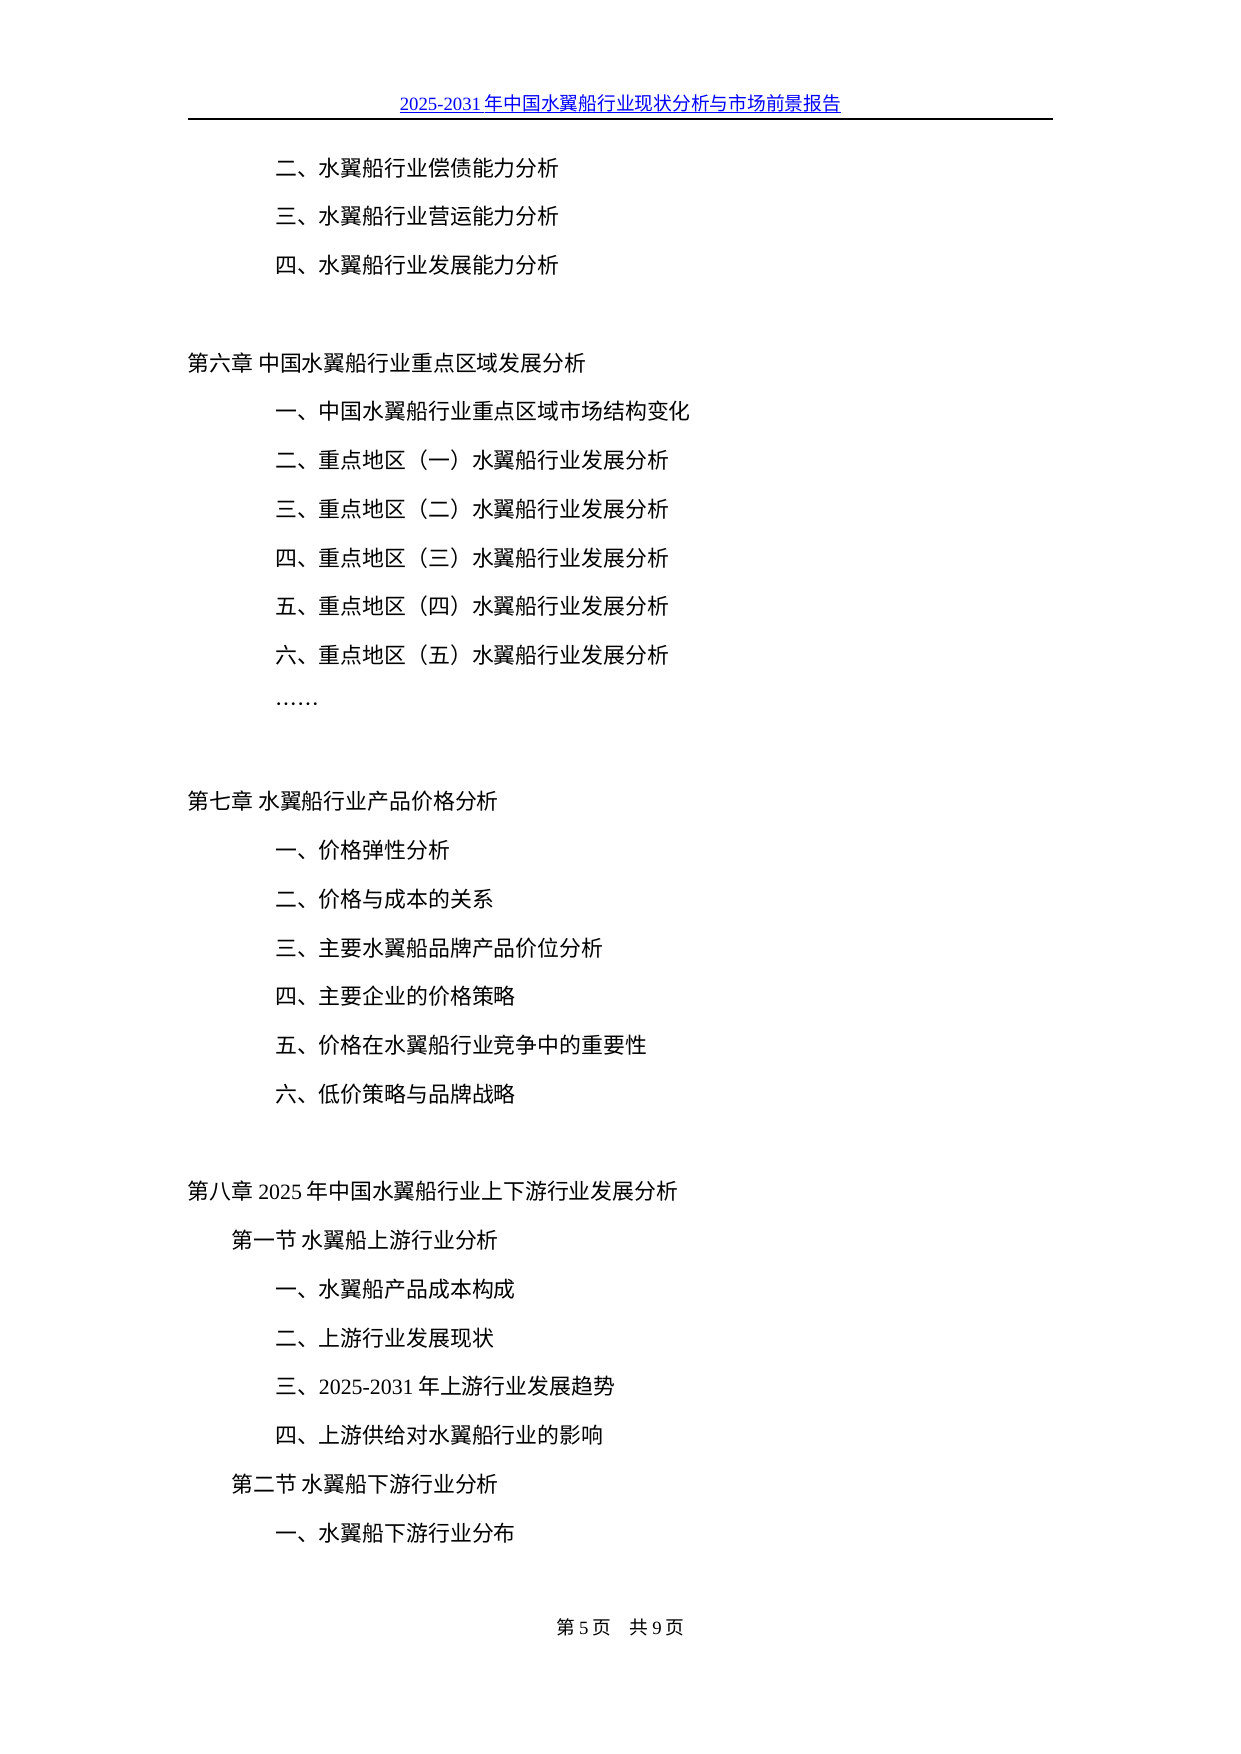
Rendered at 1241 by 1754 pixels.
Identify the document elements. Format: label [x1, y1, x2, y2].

text [187, 150, 1053, 1548]
